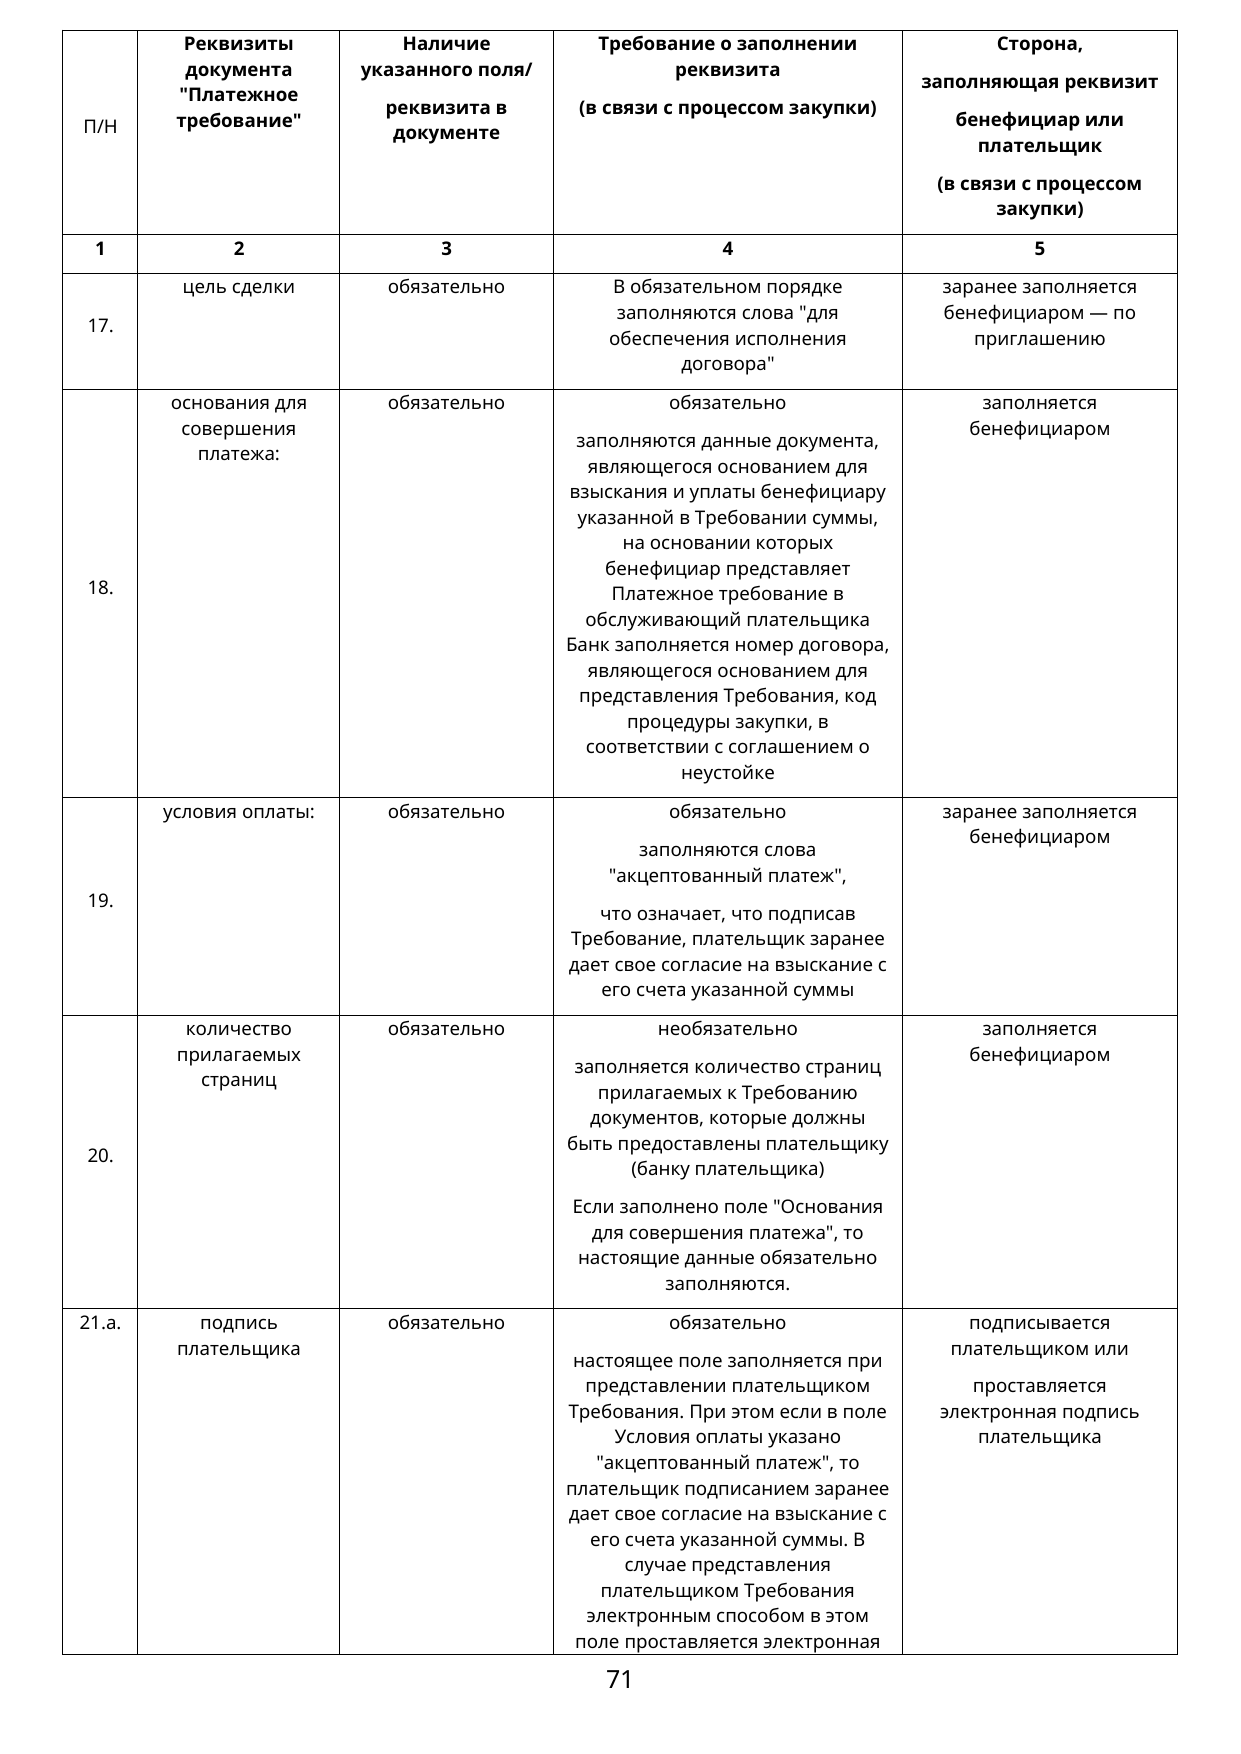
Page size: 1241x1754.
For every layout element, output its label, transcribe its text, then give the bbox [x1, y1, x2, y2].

table_cell 4 [554, 235, 902, 273]
table_header Требование о заполнении реквизита (в связи с процессом закупки) [554, 31, 902, 234]
table_cell обязательно [340, 798, 553, 1014]
table_cell обязательно [340, 274, 553, 388]
table_cell необязательно заполняется количество страниц прилагаемых к Требованию документов, которые должны быть предоставлены плательщику (банку плательщика) Если заполнено поле "Основания для совершения платежа", то настоящие данные обязательно заполняются. [554, 1016, 902, 1308]
table_header Наличие указанного поля/ реквизита в документе [340, 31, 553, 234]
table_cell условия оплаты: [138, 798, 339, 1014]
table_header Сторона, заполняющая реквизит бенефициар или плательщик (в связи с процессом закупки) [903, 31, 1177, 234]
table_cell 21.а. [63, 1309, 137, 1653]
table_cell 1 [63, 235, 137, 273]
table_header Реквизиты документа "Платежное требование" [138, 31, 339, 234]
table_cell 18. [63, 390, 137, 797]
table_cell 20. [63, 1016, 137, 1308]
table_cell заранее заполняется бенефициаром — по приглашению [903, 274, 1177, 388]
table_cell 3 [340, 235, 553, 273]
table_cell подпись плательщика [138, 1309, 339, 1653]
table_cell заполняется бенефициаром [903, 1016, 1177, 1308]
table_cell обязательно [340, 1309, 553, 1653]
table_cell 2 [138, 235, 339, 273]
table_header П/Н [63, 31, 137, 234]
table_cell обязательно заполняются данные документа, являющегося основанием для взыскания и уплаты бенефициару указанной в Требовании суммы, на основании которых бенефициар представляет Платежное требование в обслуживающий плательщика Банк заполняется номер договора, являющегося основанием для представления Требования, код процедуры закупки, в соответствии с соглашением о неустойке [554, 390, 902, 797]
table_cell В обязательном порядке заполняются слова "для обеспечения исполнения договора" [554, 274, 902, 388]
table_cell цель сделки [138, 274, 339, 388]
table_cell обязательно [340, 1016, 553, 1308]
table_cell 5 [903, 235, 1177, 273]
table_cell заранее заполняется бенефициаром [903, 798, 1177, 1014]
table_cell заполняется бенефициаром [903, 390, 1177, 797]
table_cell 17. [63, 274, 137, 388]
table_cell 19. [63, 798, 137, 1014]
table_cell обязательно заполняются слова "акцептованный платеж", что означает, что подписав Требование, плательщик заранее дает свое согласие на взыскание с его счета указанной суммы [554, 798, 902, 1014]
table_cell основания для совершения платежа: [138, 390, 339, 797]
table_cell подписывается плательщиком или проставляется электронная подпись плательщика [903, 1309, 1177, 1653]
table_cell обязательно [340, 390, 553, 797]
table_cell количество прилагаемых страниц [138, 1016, 339, 1308]
